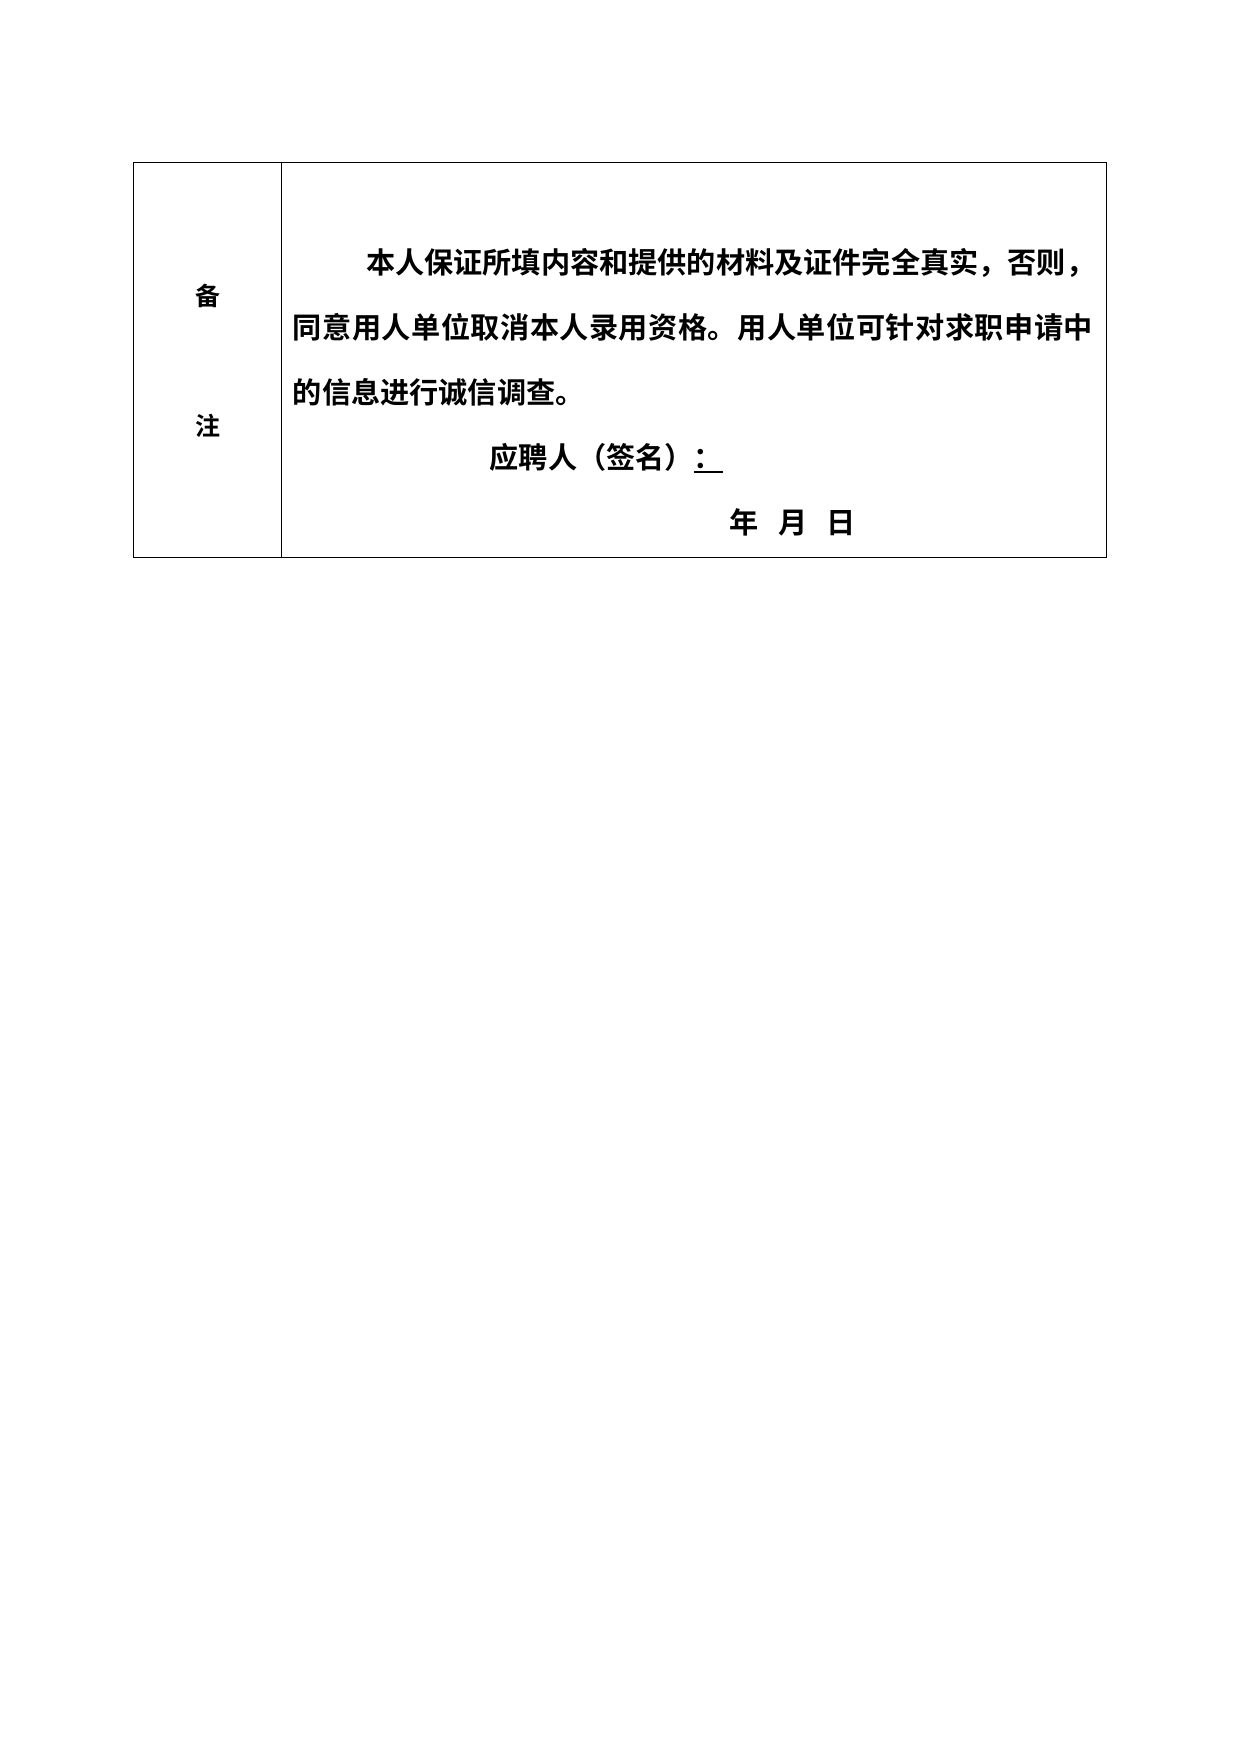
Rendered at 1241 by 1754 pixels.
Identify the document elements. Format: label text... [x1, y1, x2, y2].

table_cell 备 注 [134, 163, 281, 557]
table_cell 本人保证所填内容和提供的材料及证件完全真实，否则，同意用人单位取消本人录用资格。用人单位可针对求职申请中的信息进行诚信调查。 应聘人（签名）： 年 月 日 [282, 163, 1106, 557]
